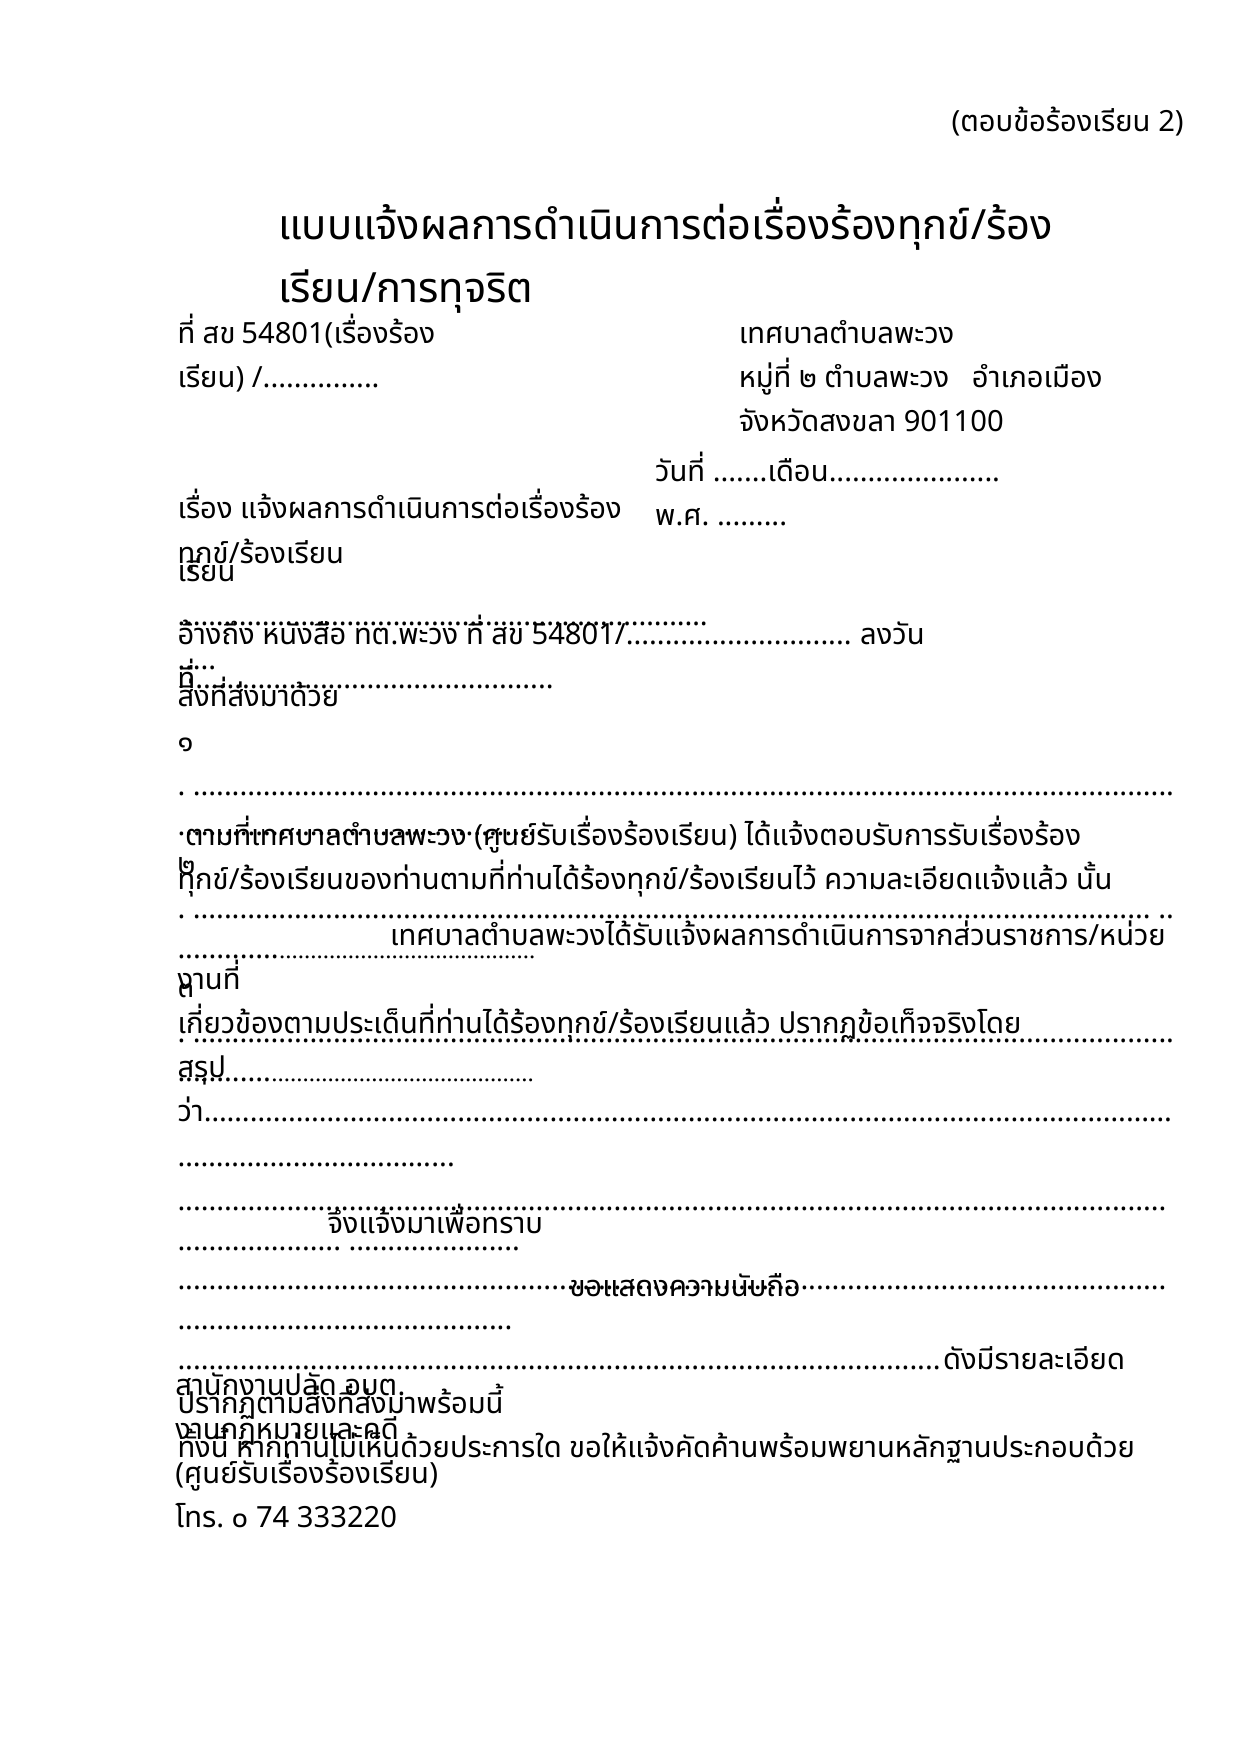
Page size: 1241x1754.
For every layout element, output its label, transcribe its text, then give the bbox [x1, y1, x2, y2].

text เกี่ยวข้องตามประเด็นที่ท่านได้ร้องทุกข์/ร้องเรียนแล้ว ปรากฏข้อเท็จจริงโดย [177, 1003, 1177, 1047]
text เรื่อง แจ้งผลการดำเนินการต่อเรื่องร้องทุกข์/ร้องเรียน [177, 488, 712, 551]
text จังหวัดสงขลา 901100 [738, 400, 1177, 445]
text ทุกข์/ร้องเรียนของท่านตามที่ท่านได้ร้องทุกข์/ร้องเรียนไว้ ความละเอียดแจ้งแล้ว นั้น [177, 858, 1207, 902]
text จึงแจ้งมาเพื่อทราบ [327, 1203, 567, 1247]
text วันที่ .......เดือน...................... พ.ศ. ......... [655, 450, 1080, 539]
text ..................................................................................................ดังมีรายละเอียดปรากฏตามสิ่งที่ส่งมาพร้อมนี้ [177, 1338, 1177, 1426]
text เรียน ……………………………………………………………….. [177, 551, 721, 613]
text (ตอบข้อร้องเรียน 2) [944, 100, 1197, 144]
text ที่ สข54801(เรื่องร้องเรียน) /............... [177, 312, 614, 401]
text .......................................................................................................................................................................... [177, 1259, 1177, 1338]
text (ศูนย์รับเรื่องร้องเรียน) [175, 1452, 445, 1497]
text เทศบาลตำบลพะวงได้รับแจ้งผลการดำเนินการจากส่วนราชการ/หน่วยงานที่ [177, 914, 1177, 1003]
text .................................................................................................................................................... ...................... [177, 1179, 1177, 1259]
text สรุปว่า……………………………………………………………………………………………………………………………………………... [177, 1047, 1177, 1179]
text ๒. ........................................................................................................................... ........................................................ [177, 902, 1180, 967]
text อ้างถึง หนังสือ ทต.พะวง ที่ สข 54801/............................. ลงวันที่.............................................. [177, 613, 1120, 676]
text งานกฎหมายและคดี [175, 1408, 445, 1452]
text สานักงานปลัด อบต. [175, 1364, 445, 1408]
text เทศบาลตำบลพะวง [738, 312, 1177, 356]
text ทั้งนี้ หากท่านไม่เห็นด้วยประการใด ขอให้แจ้งคัดค้านพร้อมพยานหลักฐานประกอบด้วย [445, 1426, 1177, 1470]
text ขอแสดงความนับถือ [569, 1265, 819, 1309]
text ตามที่เทศบาลตำบลพะวง (ศูนย์รับเรื่องร้องเรียน) ได้แจ้งตอบรับการรับเรื่องร้อง [177, 814, 1207, 858]
text แบบแจ้งผลการดำเนินการต่อเรื่องร้องทุกข์/ร้องเรียน/การทุจริต [278, 195, 1069, 321]
text สิ่งที่ส่งมาด้วย ๑. ............................................................................................................................................................................. [177, 676, 1180, 814]
text โทร. ๐ 74 333220 [175, 1497, 445, 1541]
text หมู่ที่ ๒ ตำบลพะวง อำเภอเมือง [738, 356, 1177, 400]
